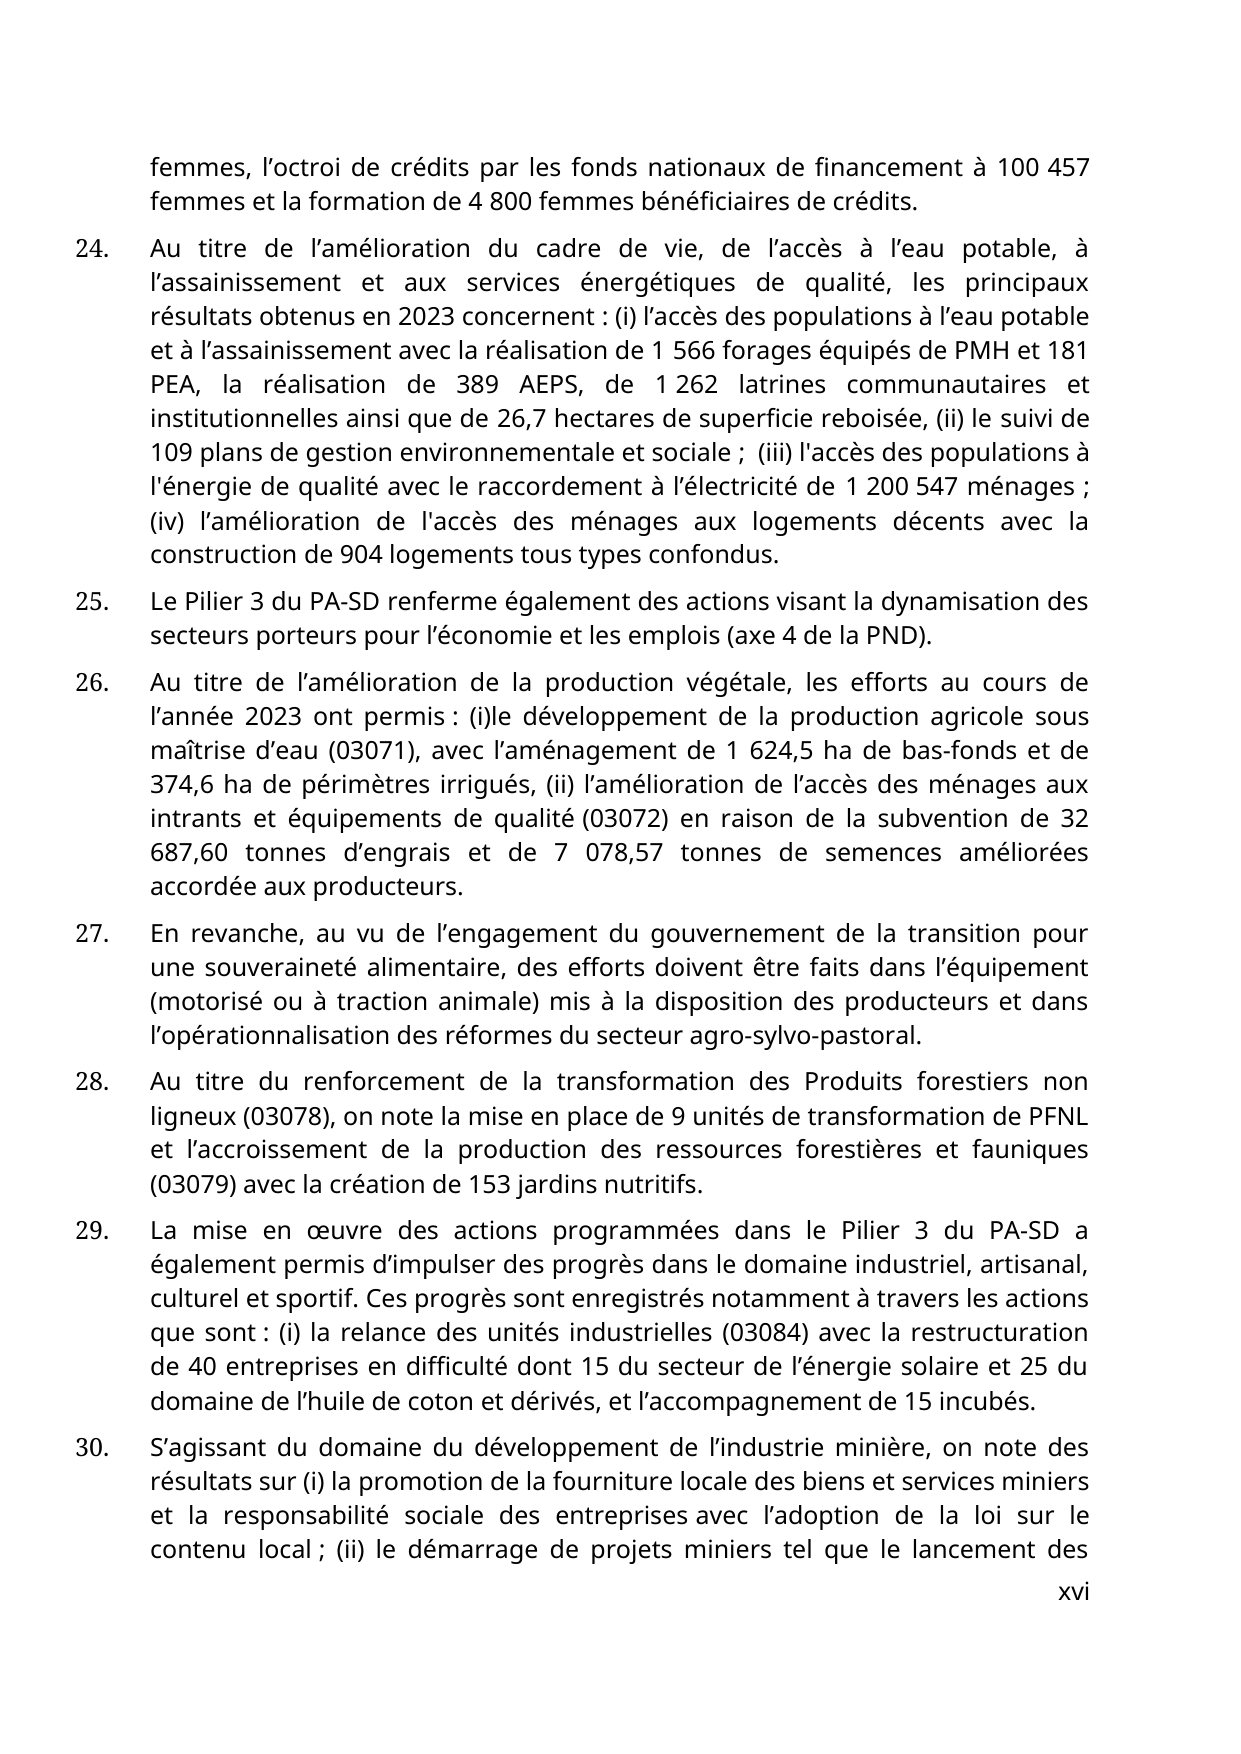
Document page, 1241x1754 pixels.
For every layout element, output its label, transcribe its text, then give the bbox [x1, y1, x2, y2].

list Au titre du renforcement de la transformation des Produits forestiers non ligneux (03078), on note la mise en place de 9 unités de transformation de PFNL et l’accroissement de la production des ressources forestières et fauniques (03079) avec la création de 153 jardins nutritifs. [75, 1064, 1090, 1200]
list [75, 150, 1090, 218]
list Le Pilier 3 du PA-SD renferme également des actions visant la dynamisation des secteurs porteurs pour l’économie et les emplois (axe 4 de la PND). [75, 584, 1090, 652]
list Au titre de l’amélioration de la production végétale, les efforts au cours de l’année 2023 ont permis : (i)le développement de la production agricole sous maîtrise d’eau (03071), avec l’aménagement de 1 624,5 ha de bas-fonds et de 374,6 ha de périmètres irrigués, (ii) l’amélioration de l’accès des ménages aux intrants et équipements de qualité (03072) en raison de la subvention de 32 687,60 tonnes d’engrais et de 7 078,57 tonnes de semences améliorées accordée aux producteurs. [75, 664, 1090, 903]
list La mise en œuvre des actions programmées dans le Pilier 3 du PA-SD a également permis d’impulser des progrès dans le domaine industriel, artisanal, culturel et sportif. Ces progrès sont enregistrés notamment à travers les actions que sont : (i) la relance des unités industrielles (03084) avec la restructuration de 40 entreprises en difficulté dont 15 du secteur de l’énergie solaire et 25 du domaine de l’huile de coton et dérivés, et l’accompagnement de 15 incubés. [75, 1213, 1090, 1417]
list En revanche, au vu de l’engagement du gouvernement de la transition pour une souveraineté alimentaire, des efforts doivent être faits dans l’équipement (motorisé ou à traction animale) mis à la disposition des producteurs et dans l’opérationnalisation des réformes du secteur agro-sylvo-pastoral. [75, 915, 1090, 1052]
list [75, 1430, 1090, 1566]
list Au titre de l’amélioration du cadre de vie, de l’accès à l’eau potable, à l’assainissement et aux services énergétiques de qualité, les principaux résultats obtenus en 2023 concernent : (i) l’accès des populations à l’eau potable et à l’assainissement avec la réalisation de 1 566 forages équipés de PMH et 181 PEA, la réalisation de 389 AEPS, de 1 262 latrines communautaires et institutionnelles ainsi que de 26,7 hectares de superficie reboisée, (ii) le suivi de 109 plans de gestion environnementale et sociale ; (iii) l'accès des populations à l'énergie de qualité avec le raccordement à l’électricité de 1 200 547 ménages ; (iv) l’amélioration de l'accès des ménages aux logements décents avec la construction de 904 logements tous types confondus. [75, 231, 1090, 571]
